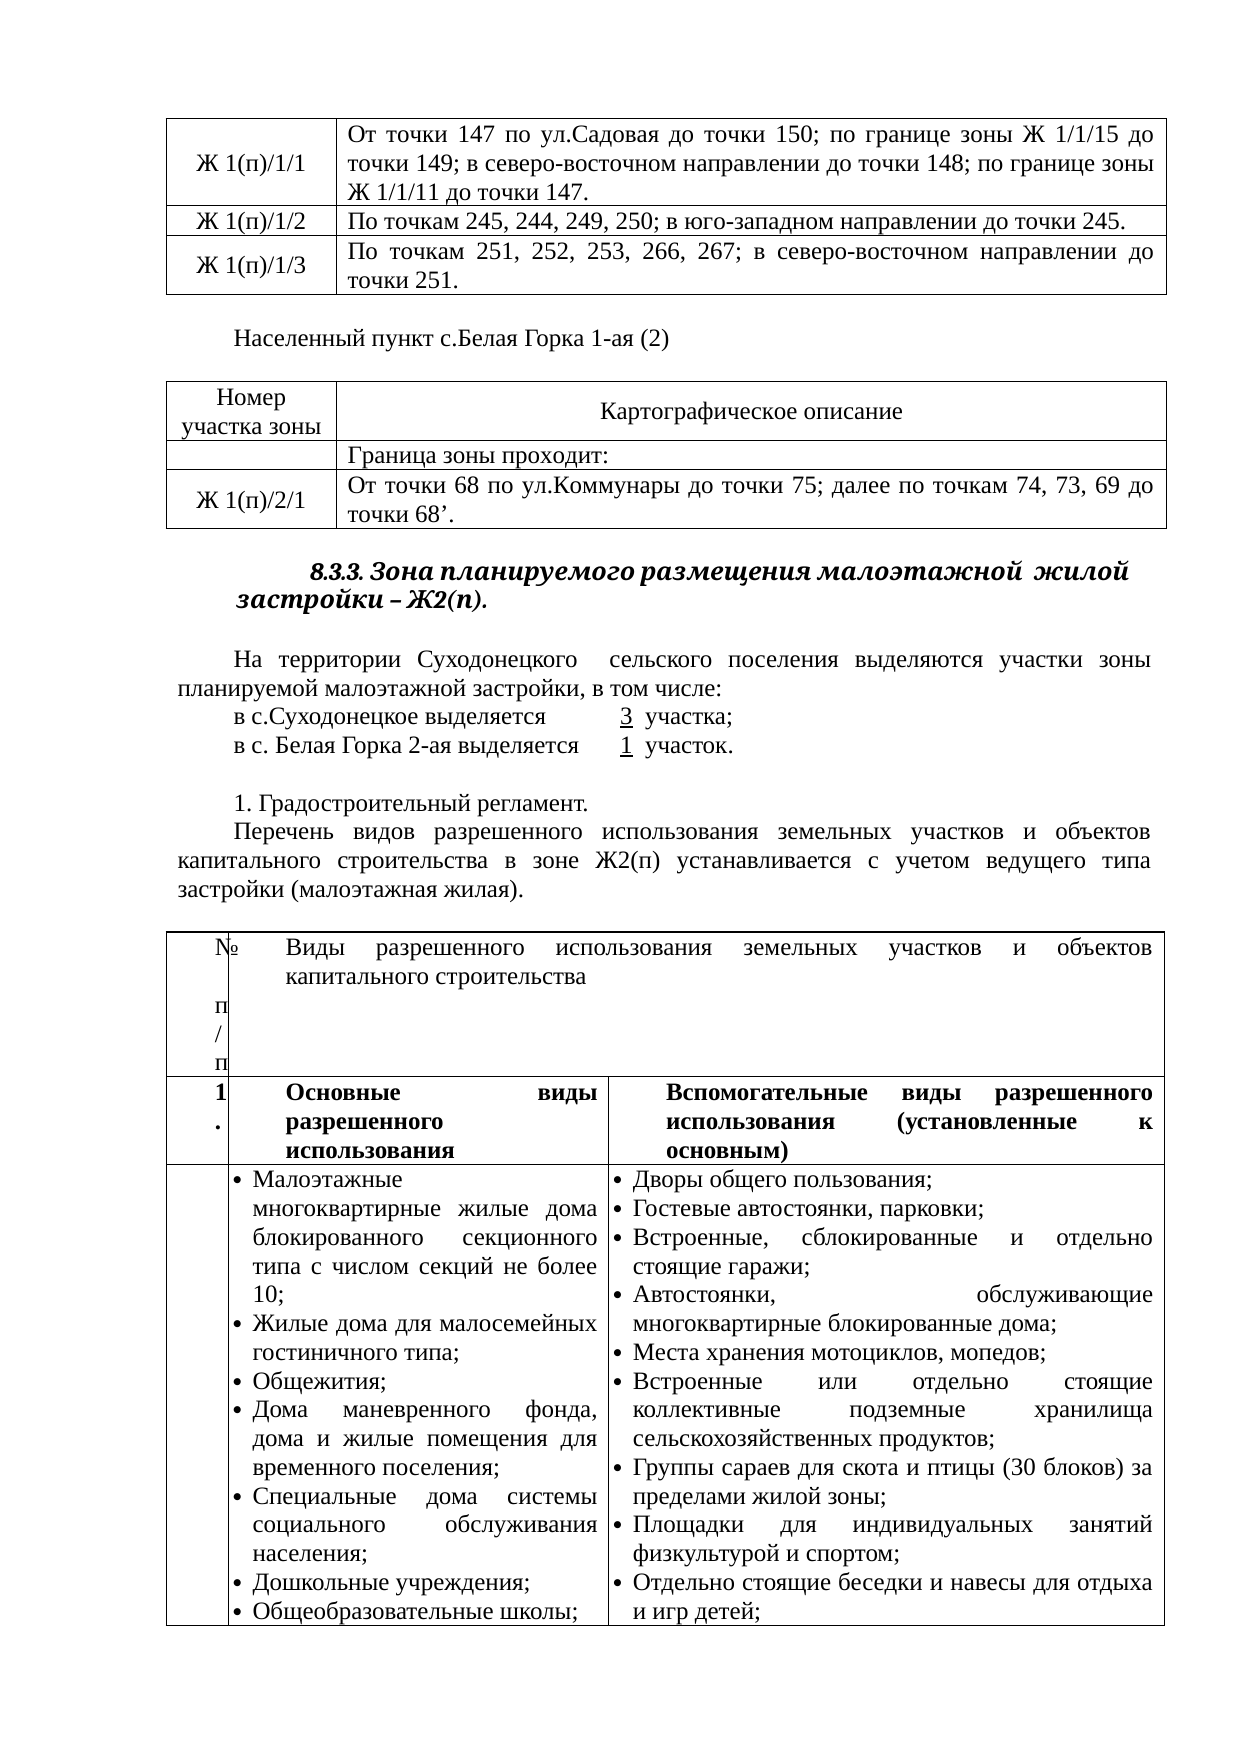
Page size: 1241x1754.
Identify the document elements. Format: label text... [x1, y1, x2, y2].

table_cell Ж 1(п)/1/3 [167, 236, 336, 294]
table_header № п/п [167, 933, 228, 1076]
text На территории Суходонецкого сельского поселения выделяются участки зоны планируемой малоэтажной застройки, в том числе: [177, 644, 1152, 701]
table_header Картографическое описание [337, 382, 1166, 439]
table_cell [167, 1165, 228, 1624]
table_header Виды разрешенного использования земельных участков и объектов капитального строительства [229, 933, 1164, 1076]
table_cell Вспомогательные виды разрешенного использования (установленные к основным) [609, 1077, 1164, 1163]
table_cell Основные виды разрешенного использования [229, 1077, 608, 1163]
table_cell [167, 441, 336, 469]
text Перечень видов разрешенного использования земельных участков и объектов капитального строительства в зоне Ж2(п) устанавливается с учетом ведущего типа застройки (малоэтажная жилая). [177, 816, 1152, 903]
table_cell По точкам 245, 244, 249, 250; в юго-западном направлении до точки 245. [337, 206, 1166, 235]
table_cell Граница зоны проходит: [337, 441, 1166, 469]
table_cell От точки 147 по ул.Садовая до точки 150; по границе зоны Ж 1/1/15 до точки 149; в северо-восточном направлении до точки 148; по границе зоны Ж 1/1/11 до точки 147. [337, 119, 1166, 205]
table_header Номер участка зоны [167, 382, 336, 439]
table_cell Ж 1(п)/1/1 [167, 119, 336, 205]
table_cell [609, 1165, 1164, 1624]
subtitle 8.3.3. Зона планируемого размещения малоэтажной жилой застройки – Ж2(п). [236, 558, 1152, 615]
table_cell Ж 1(п)/1/2 [167, 206, 336, 235]
table_cell От точки 68 по ул.Коммунары до точки 75; далее по точкам 74, 73, 69 до точки . [337, 470, 1166, 528]
table_cell Ж 1(п)/2/1 [167, 470, 336, 528]
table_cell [229, 1165, 608, 1624]
text в с. Белая Горка 2-ая выделяется 1 участок. [177, 730, 1152, 759]
table_cell 1. [167, 1077, 228, 1163]
text Населенный пункт с.Белая Горка 1-ая (2) [177, 323, 1152, 352]
table_cell По точкам 251, 252, 253, 266, 267; в северо-восточном направлении до точки 251. [337, 236, 1166, 294]
text 1. Градостроительный регламент. [177, 788, 1152, 816]
text в с.Суходонецкое выделяется 3 участка; [177, 701, 1152, 730]
